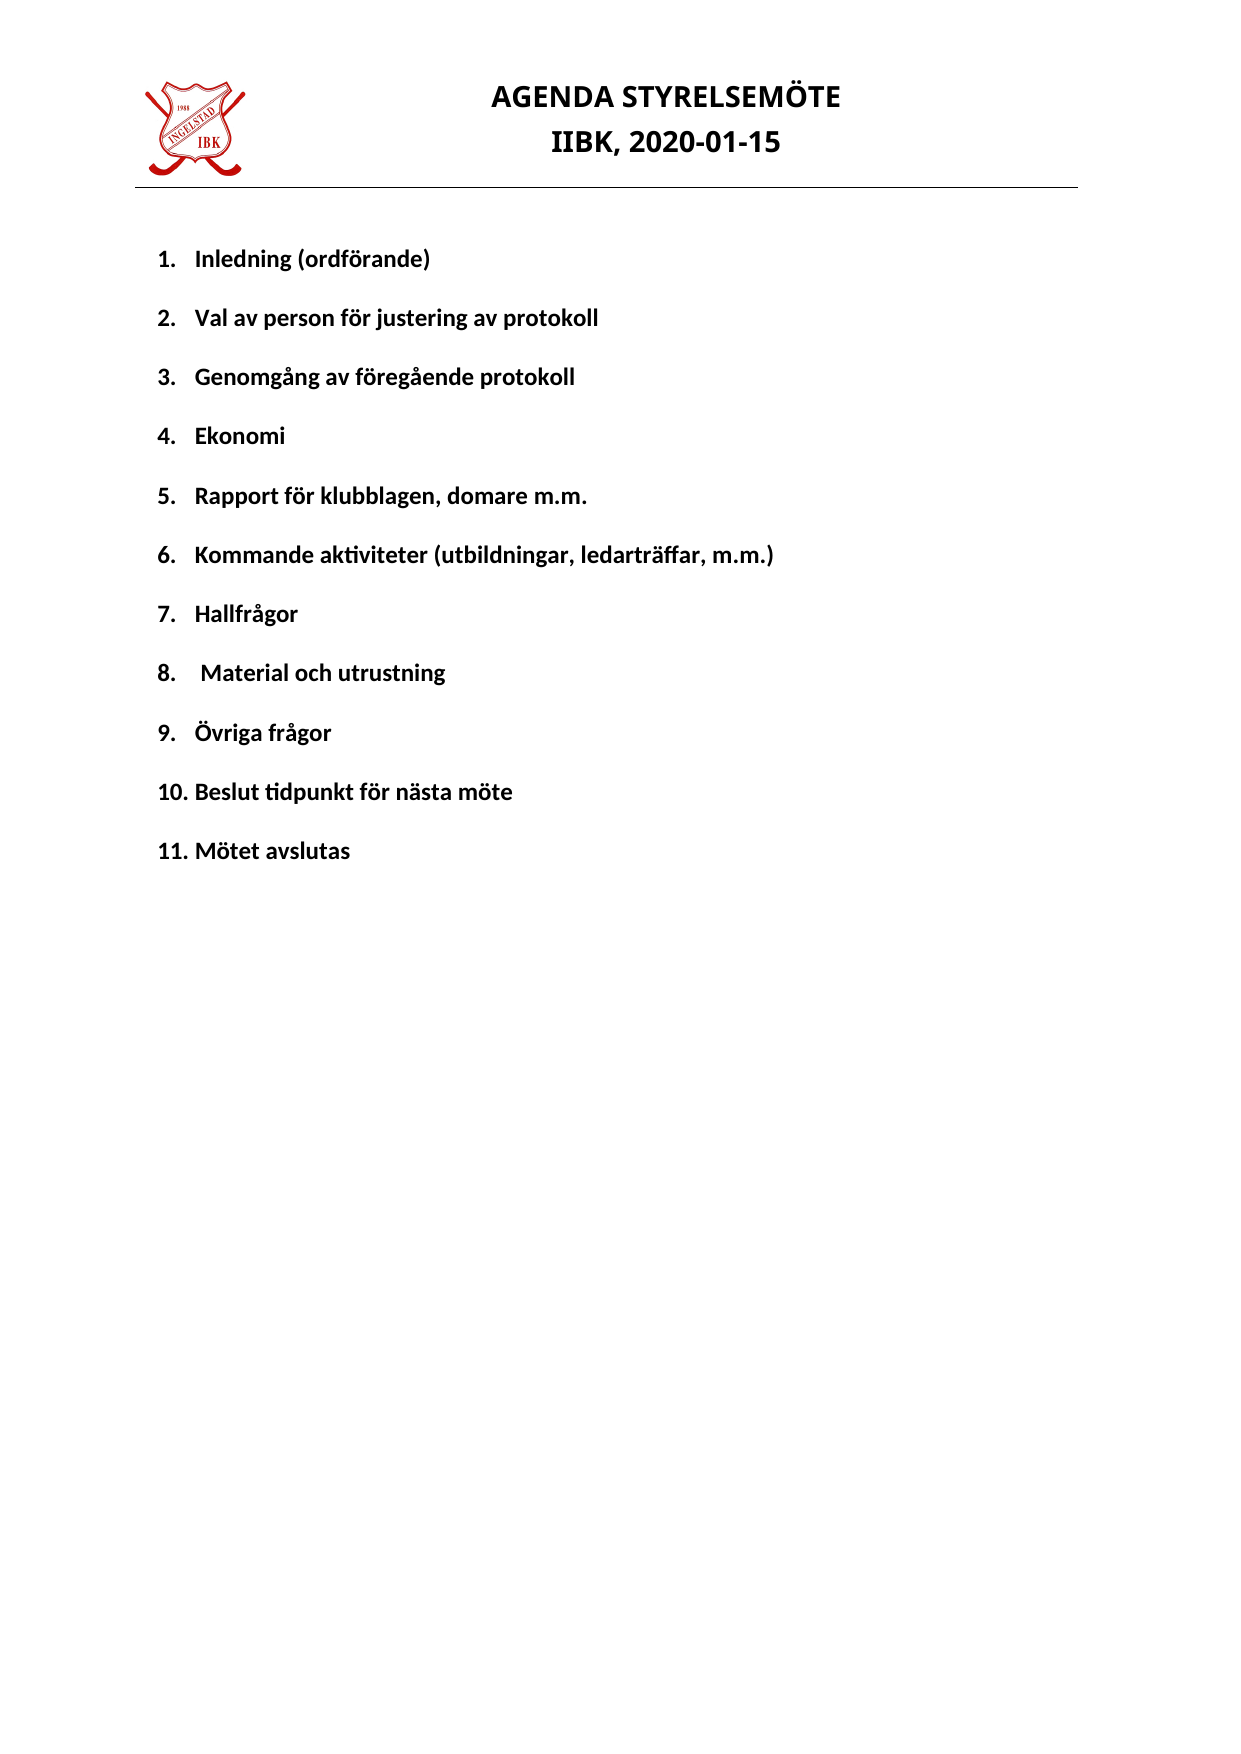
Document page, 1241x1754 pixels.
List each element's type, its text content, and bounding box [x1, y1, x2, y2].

list Inledning (ordförande) [157, 243, 1083, 302]
list Rapport för klubblagen, domare m.m. [157, 480, 1083, 539]
list Material och utrustning [157, 658, 1083, 717]
list Mötet avslutas [157, 835, 1083, 866]
list Ekonomi [157, 421, 1083, 480]
list Övriga frågor [157, 717, 1083, 776]
list Hallfrågor [157, 598, 1083, 658]
list Kommande aktiviteter (utbildningar, ledarträffar, m.m.) [157, 539, 1083, 598]
picture [140, 75, 247, 180]
list Val av person för justering av protokoll [157, 302, 1083, 361]
list Beslut tidpunkt för nästa möte [157, 776, 1083, 835]
list Genomgång av föregående protokoll [157, 361, 1083, 421]
